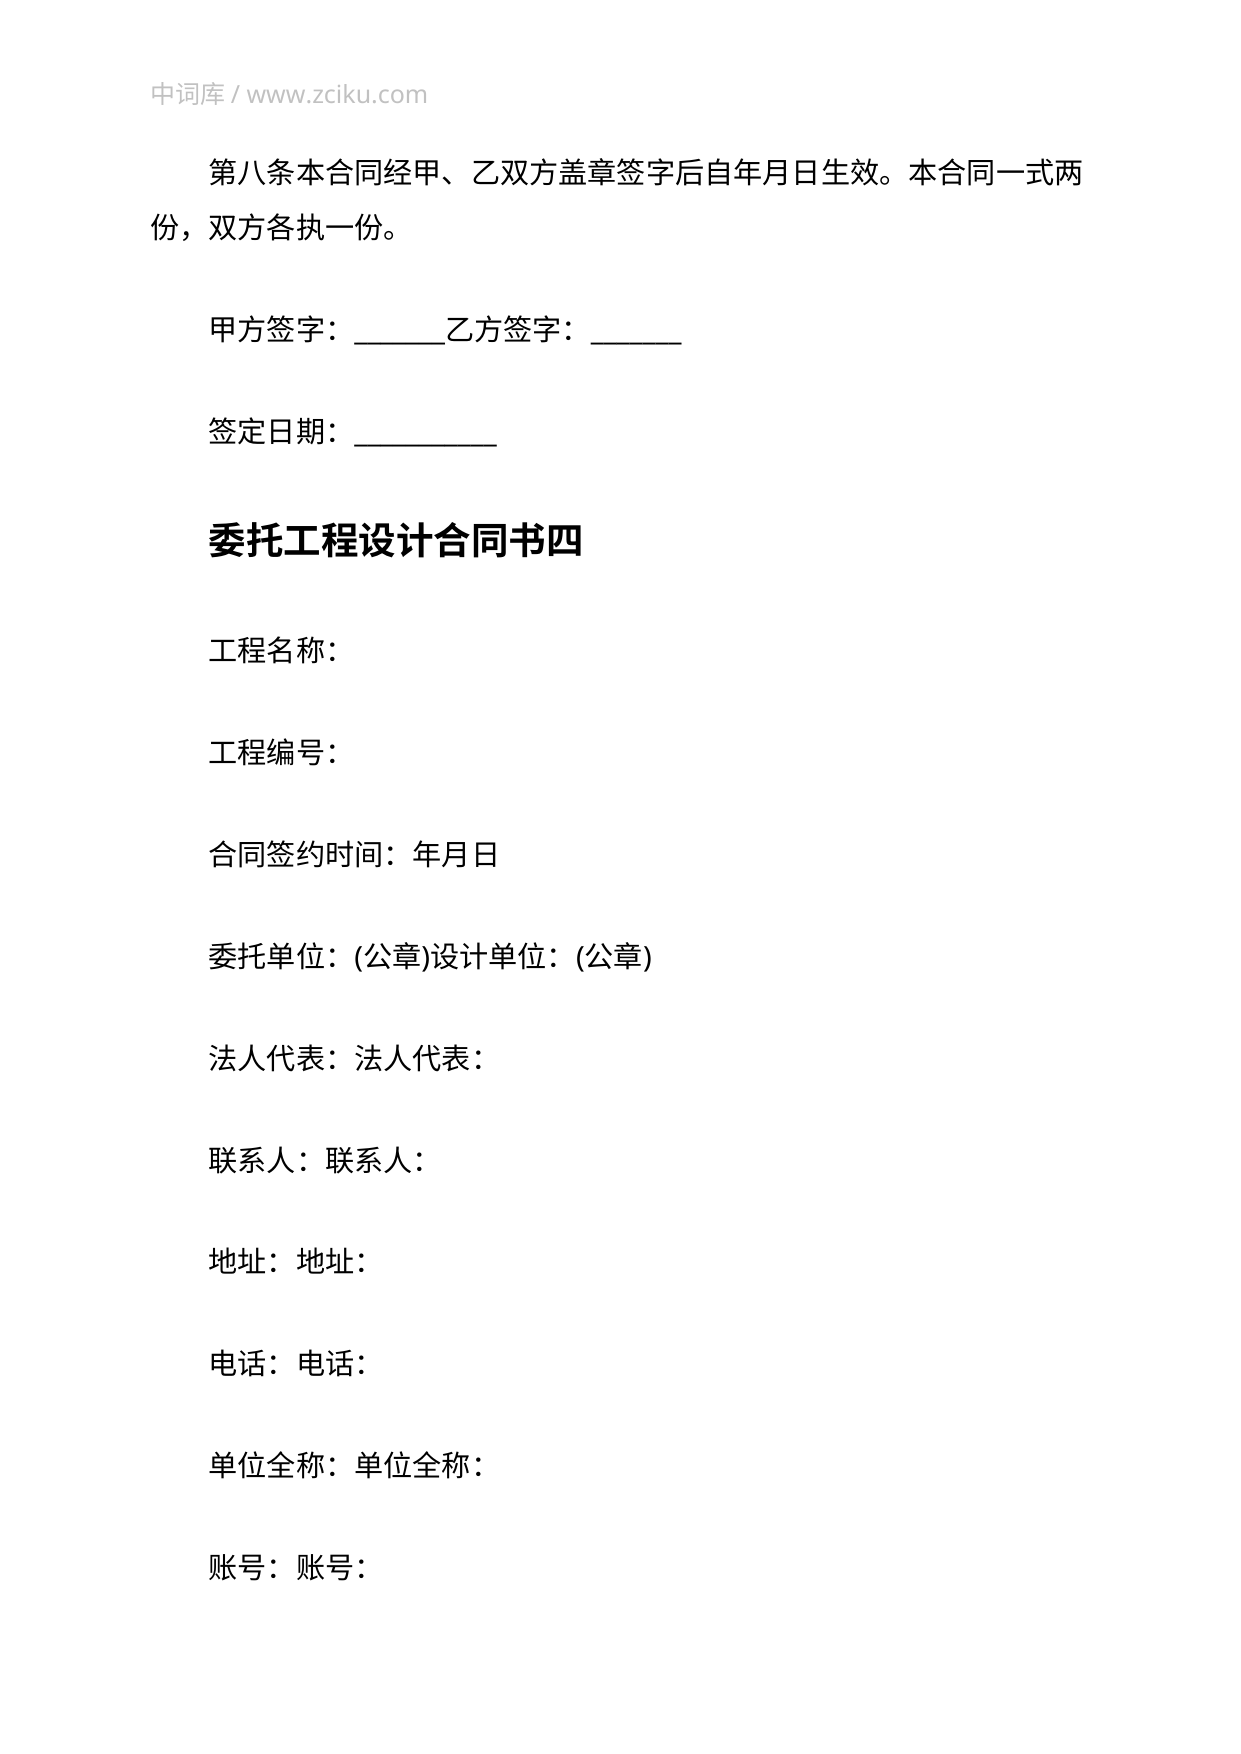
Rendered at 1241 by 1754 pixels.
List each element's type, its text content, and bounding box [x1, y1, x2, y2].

text 单位全称：单位全称： [150, 1442, 1090, 1485]
text 委托单位：(公章)设计单位：(公章) [150, 933, 1090, 976]
text 甲方签字：_______乙方签字：_______ [150, 307, 1090, 349]
text 工程编号： [150, 730, 1090, 772]
text 工程名称： [150, 628, 1090, 670]
text 合同签约时间：年月日 [150, 832, 1090, 874]
text 电话：电话： [150, 1341, 1090, 1383]
text 账号：账号： [150, 1544, 1090, 1586]
text 第八条本合同经甲、乙双方盖章签字后自年月日生效。本合同一式两份，双方各执一份。 [150, 150, 1090, 247]
text 签定日期：___________ [150, 409, 1090, 451]
text 委托工程设计合同书四 [150, 511, 1090, 565]
text 法人代表：法人代表： [150, 1035, 1090, 1078]
text 联系人：联系人： [150, 1137, 1090, 1179]
text 地址：地址： [150, 1239, 1090, 1281]
